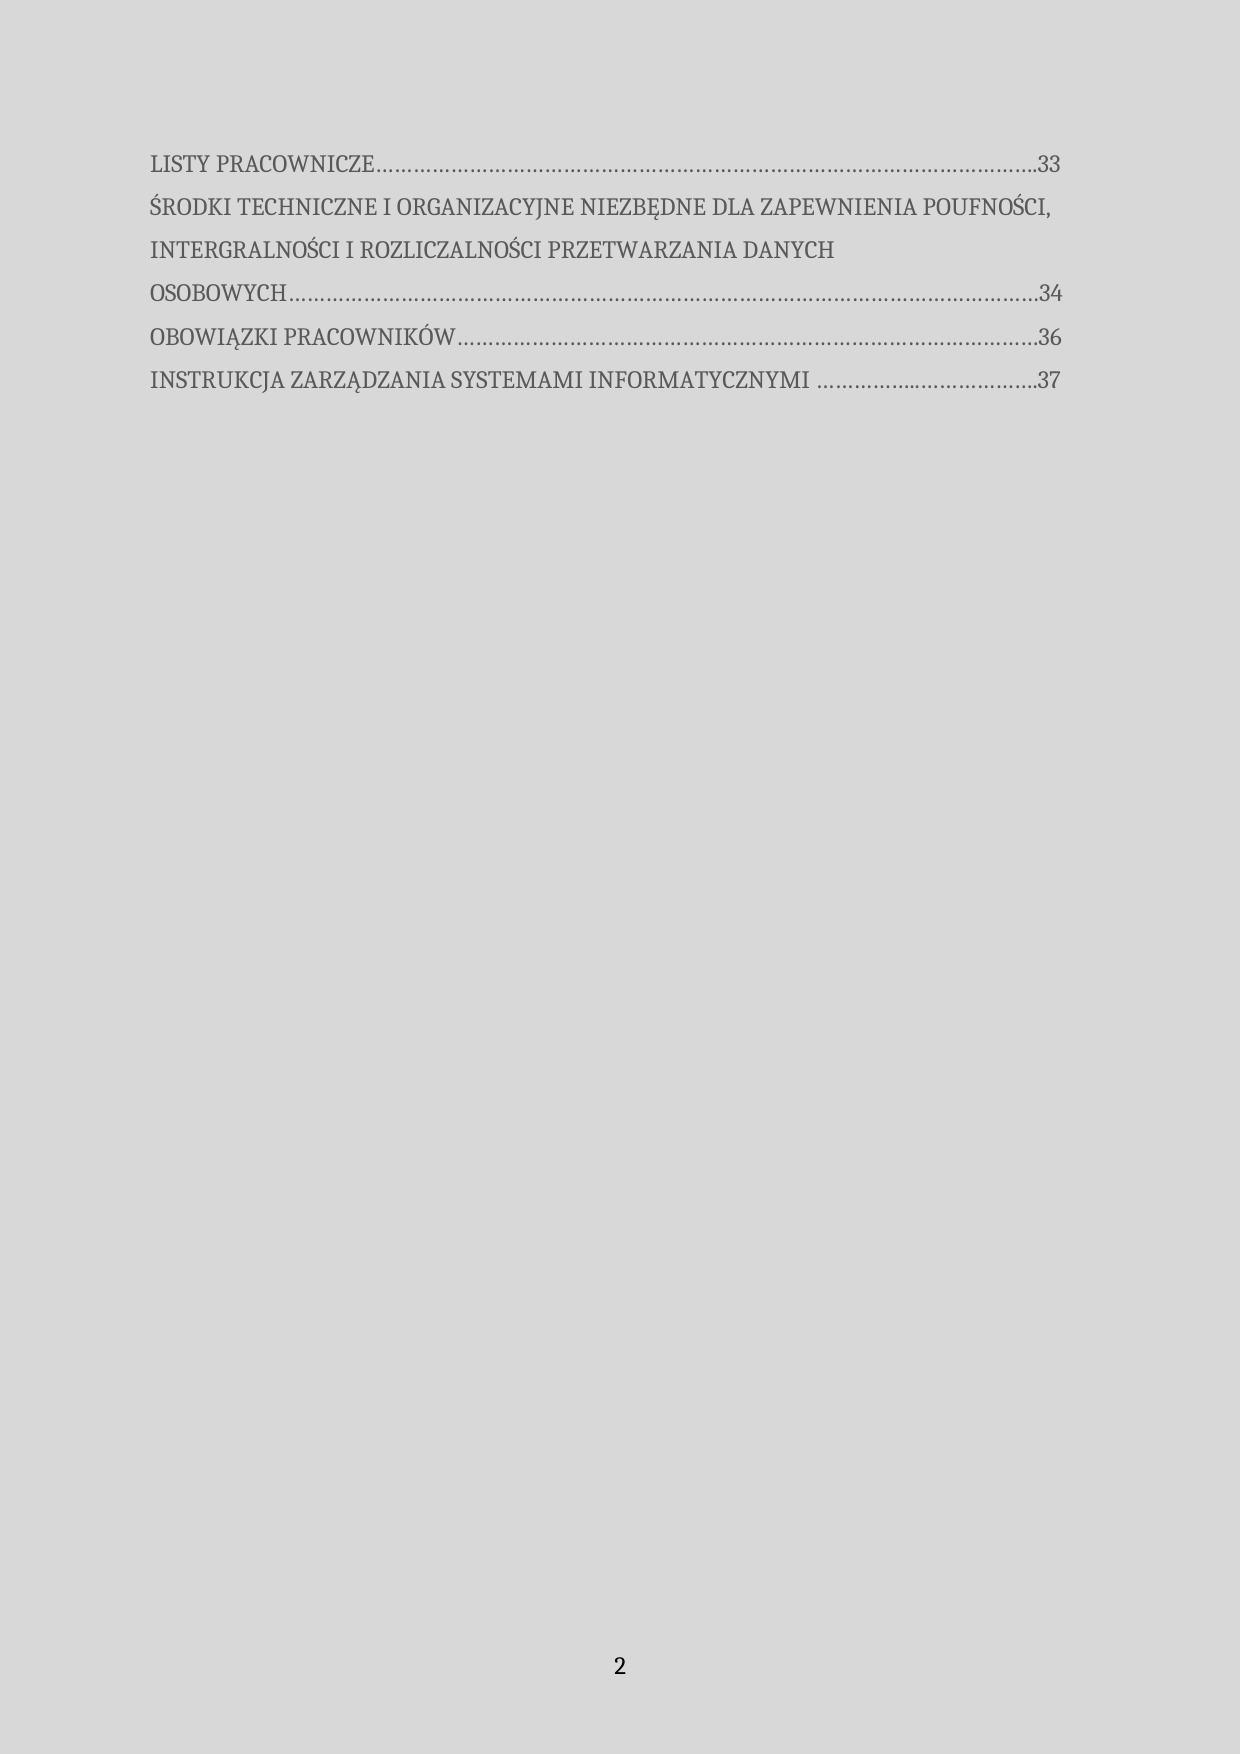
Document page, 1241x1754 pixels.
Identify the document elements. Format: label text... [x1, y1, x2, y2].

text INSTRUKCJA ZARZĄDZANIA SYSTEMAMI INFORMATYCZNYMI ……………..……………….37 [150, 366, 1090, 394]
text LISTY PRACOWNICZE…………………………………………………………………………………………….33 [150, 150, 1090, 179]
text ŚRODKI TECHNICZNE I ORGANIZACYJNE NIEZBĘDNE DLA ZAPEWNIENIA POUFNOŚCI, INTERGRALNOŚCI I ROZLICZALNOŚCI PRZETWARZANIA DANYCH OSOBOWYCH…………………………………………………………………………………………………………34 [150, 193, 1090, 308]
text OBOWIĄZKI PRACOWNIKÓW…………………………………………………………………………………36 [150, 322, 1090, 351]
